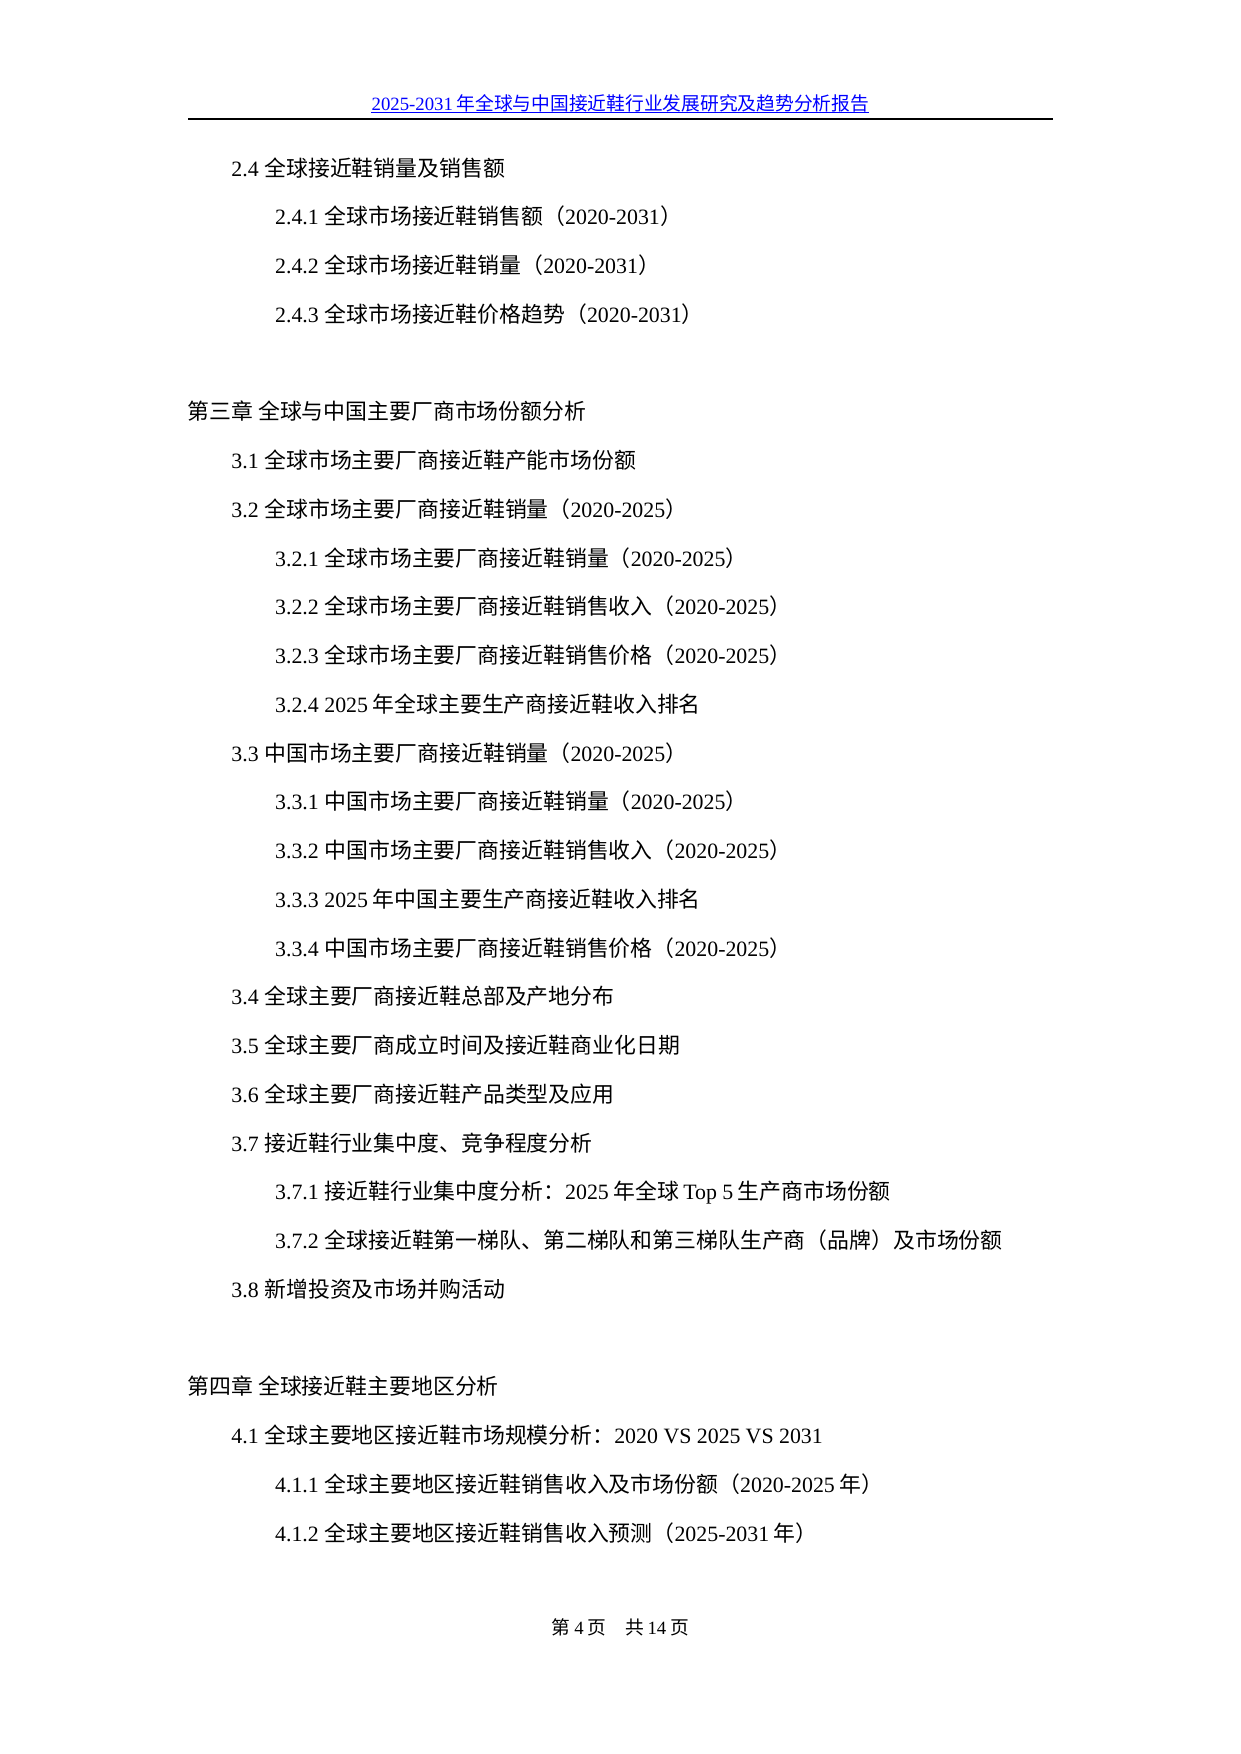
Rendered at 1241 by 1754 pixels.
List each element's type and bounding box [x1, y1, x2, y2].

text [187, 150, 1053, 1548]
